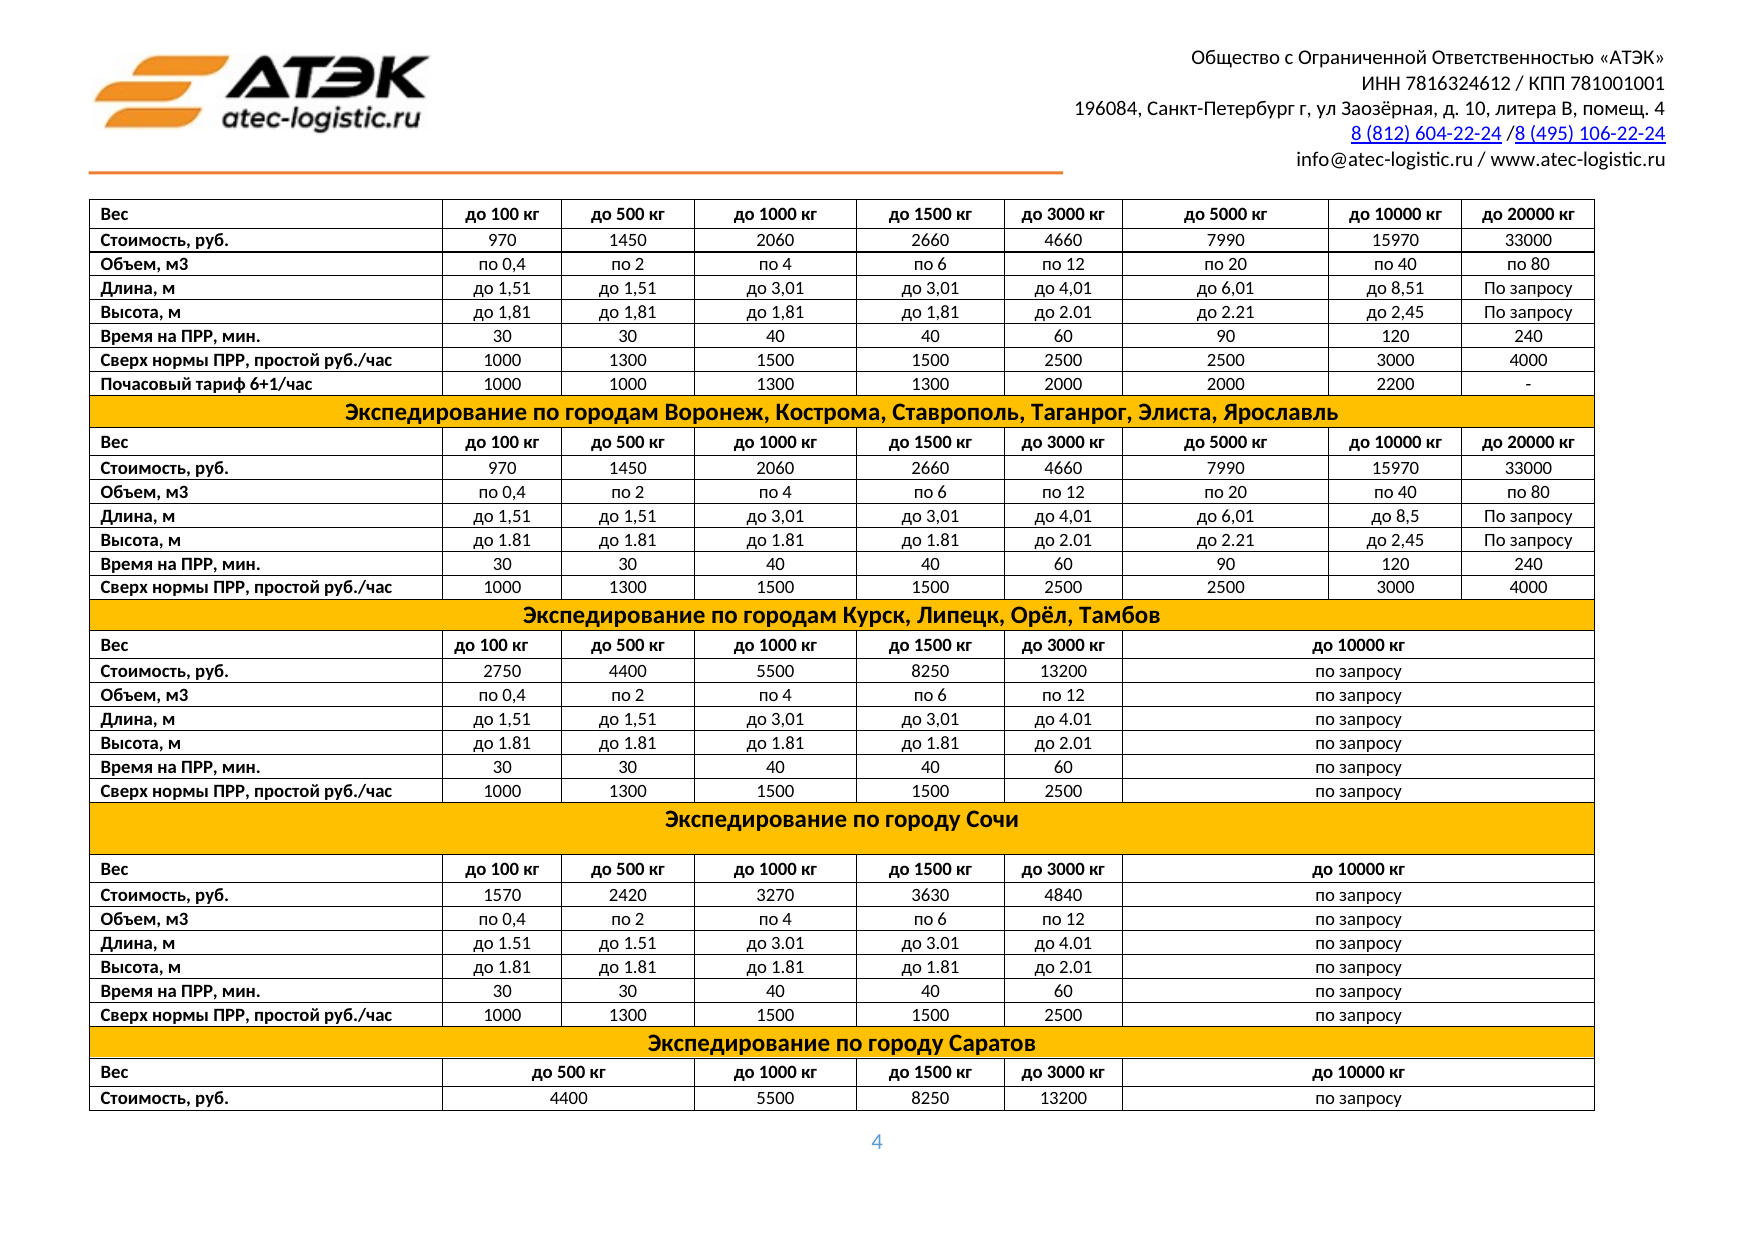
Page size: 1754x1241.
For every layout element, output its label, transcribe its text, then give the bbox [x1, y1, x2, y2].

table_cell до 2.21 [1123, 528, 1328, 551]
table_cell до 500 кг [562, 631, 694, 658]
table_cell Время на ПРР, мин. [90, 755, 442, 778]
table_cell 60 [1005, 979, 1122, 1002]
table_cell по запросу [1123, 755, 1594, 778]
table_cell Высота, м [90, 731, 442, 754]
table_cell по 6 [857, 907, 1004, 930]
table_cell по 12 [1005, 907, 1122, 930]
table_cell Длина, м [90, 707, 442, 730]
table_cell до 1500 кг [857, 631, 1004, 658]
table_cell до 3,01 [857, 504, 1004, 527]
table_cell до 1.51 [443, 931, 561, 954]
table_cell 1570 [443, 883, 561, 906]
table_cell 33000 [1462, 456, 1594, 479]
table_cell 30 [443, 552, 561, 575]
table_cell 13200 [1005, 1087, 1122, 1109]
table_cell 1500 [695, 1003, 856, 1026]
table_cell 4660 [1005, 229, 1122, 251]
table_cell до 1000 кг [695, 200, 856, 227]
table_cell по запросу [1123, 931, 1594, 954]
table_cell до 3,01 [857, 707, 1004, 730]
table_cell по 2 [562, 683, 694, 706]
table_cell Стоимость, руб. [90, 229, 442, 251]
table_cell 4400 [562, 659, 694, 682]
table_cell 120 [1329, 552, 1461, 575]
table_cell по 0,4 [443, 480, 561, 503]
table_cell по 6 [857, 253, 1004, 275]
table_cell 970 [443, 456, 561, 479]
table_cell до 1.81 [443, 528, 561, 551]
table_cell Вес [90, 631, 442, 658]
table_cell до 1,81 [562, 300, 694, 323]
table_cell 4000 [1462, 576, 1594, 599]
table_cell Почасовый тариф 6+1/час [90, 372, 442, 395]
table_cell до 5000 кг [1123, 428, 1328, 455]
table_cell 90 [1123, 552, 1328, 575]
table_cell 1300 [857, 372, 1004, 395]
table_cell по запросу [1123, 779, 1594, 802]
table_cell до 500 кг [562, 200, 694, 227]
table_cell Длина, м [90, 931, 442, 954]
table_cell по запросу [1123, 707, 1594, 730]
table_cell Сверх нормы ПРР, простой руб./час [90, 1003, 442, 1026]
table_cell до 1500 кг [857, 200, 1004, 227]
table_cell до 1.81 [443, 955, 561, 978]
table_cell до 2.21 [1123, 300, 1328, 323]
table_cell до 1500 кг [857, 855, 1004, 882]
table_cell 15970 [1329, 229, 1461, 251]
table_cell 2200 [1329, 372, 1461, 395]
table_cell до 3000 кг [1005, 855, 1122, 882]
table_cell Объем, м3 [90, 480, 442, 503]
table_cell 1450 [562, 229, 694, 251]
table_cell Объем, м3 [90, 683, 442, 706]
table_cell 3000 [1329, 348, 1461, 371]
table_cell 2060 [695, 229, 856, 251]
table_cell 13200 [1005, 659, 1122, 682]
table_cell по запросу [1123, 979, 1594, 1002]
table_cell до 4,01 [1005, 504, 1122, 527]
table_cell 40 [857, 755, 1004, 778]
table_cell 2500 [1005, 779, 1122, 802]
table_cell 1000 [562, 372, 694, 395]
table_cell до 1.81 [562, 528, 694, 551]
table_cell до 1.81 [562, 731, 694, 754]
table_cell до 2.01 [1005, 528, 1122, 551]
table_cell - [1462, 372, 1594, 395]
table_cell по запросу [1123, 659, 1594, 682]
table_cell 5500 [695, 1087, 856, 1109]
table_cell 90 [1123, 324, 1328, 347]
table_cell Время на ПРР, мин. [90, 324, 442, 347]
table_cell до 20000 кг [1462, 200, 1594, 227]
table_cell Длина, м [90, 504, 442, 527]
table_cell Экспедирование по городам Курск, Липецк, Орёл, Тамбов [90, 600, 1594, 630]
table_cell по запросу [1123, 907, 1594, 930]
table_cell Экспедирование по городу Сочи [90, 803, 1594, 854]
table_cell до 3000 кг [1005, 200, 1122, 227]
table_cell до 100 кг [443, 855, 561, 882]
table_cell 60 [1005, 552, 1122, 575]
table_cell 40 [695, 755, 856, 778]
table_cell до 1,51 [562, 707, 694, 730]
table_cell 4000 [1462, 348, 1594, 371]
table_cell до 6,01 [1123, 276, 1328, 299]
table_cell 1450 [562, 456, 694, 479]
table_cell до 1,51 [443, 707, 561, 730]
table_cell по 2 [562, 480, 694, 503]
table_cell 3270 [695, 883, 856, 906]
table_cell 8250 [857, 1087, 1004, 1109]
table_cell Вес [90, 1059, 442, 1086]
table_cell до 500 кг [562, 855, 694, 882]
table_cell до 500 кг [562, 428, 694, 455]
table_cell до 1.81 [695, 955, 856, 978]
table_cell Объем, м3 [90, 907, 442, 930]
table_cell до 2.01 [1005, 731, 1122, 754]
table_cell по 0,4 [443, 253, 561, 275]
table_cell 33000 [1462, 229, 1594, 251]
table_cell 4840 [1005, 883, 1122, 906]
table_cell Сверх нормы ПРР, простой руб./час [90, 779, 442, 802]
table_cell по 20 [1123, 253, 1328, 275]
table_cell 2500 [1123, 576, 1328, 599]
table_cell Время на ПРР, мин. [90, 979, 442, 1002]
table_cell 30 [562, 979, 694, 1002]
table_cell 40 [695, 552, 856, 575]
table_cell по 80 [1462, 480, 1594, 503]
table_cell Экспедирование по городам Воронеж, Кострома, Ставрополь, Таганрог, Элиста, Ярославль [90, 396, 1594, 427]
table_cell по 6 [857, 480, 1004, 503]
table_cell 40 [695, 979, 856, 1002]
table_cell по 20 [1123, 480, 1328, 503]
table_cell до 1.81 [857, 955, 1004, 978]
table_cell до 20000 кг [1462, 428, 1594, 455]
table_cell 1300 [562, 348, 694, 371]
table_cell до 3000 кг [1005, 631, 1122, 658]
table_cell до 100 кг [443, 200, 561, 227]
table_cell по запросу [1123, 955, 1594, 978]
table_cell 1500 [695, 779, 856, 802]
table_cell по запросу [1123, 1003, 1594, 1026]
table_cell до 10000 кг [1123, 855, 1594, 882]
table_cell Сверх нормы ПРР, простой руб./час [90, 576, 442, 599]
table_cell до 10000 кг [1329, 200, 1461, 227]
table_cell по запросу [1123, 1087, 1594, 1109]
table_cell 30 [443, 755, 561, 778]
table_cell до 3,01 [695, 504, 856, 527]
table_cell по 4 [695, 480, 856, 503]
table_cell По запросу [1462, 528, 1594, 551]
table_cell Высота, м [90, 528, 442, 551]
table_cell по 12 [1005, 253, 1122, 275]
table_cell 7990 [1123, 229, 1328, 251]
table_cell до 1.81 [695, 528, 856, 551]
table_cell до 1,81 [443, 300, 561, 323]
table_cell до 3000 кг [1005, 1059, 1122, 1086]
table_cell до 1.81 [562, 955, 694, 978]
table_cell до 3,01 [695, 276, 856, 299]
table_cell 1500 [857, 576, 1004, 599]
table_cell 40 [857, 324, 1004, 347]
table_cell по 4 [695, 907, 856, 930]
table_cell 3630 [857, 883, 1004, 906]
table_cell 30 [443, 324, 561, 347]
table_cell до 4.01 [1005, 931, 1122, 954]
table_cell 30 [562, 755, 694, 778]
table_cell до 3,01 [857, 276, 1004, 299]
table_cell Время на ПРР, мин. [90, 552, 442, 575]
table_cell до 8,51 [1329, 276, 1461, 299]
table_cell 2500 [1005, 348, 1122, 371]
table_cell по 40 [1329, 480, 1461, 503]
table_cell до 4,01 [1005, 276, 1122, 299]
table_cell до 100 кг [443, 428, 561, 455]
table_cell по 12 [1005, 683, 1122, 706]
table_cell до 1.81 [443, 731, 561, 754]
table_cell Сверх нормы ПРР, простой руб./час [90, 348, 442, 371]
table_cell 2500 [1005, 576, 1122, 599]
table_cell 1500 [695, 348, 856, 371]
table_cell до 1.81 [857, 528, 1004, 551]
table_cell до 1.81 [857, 731, 1004, 754]
table_cell до 3.01 [695, 931, 856, 954]
table_cell 1300 [562, 576, 694, 599]
table_cell 240 [1462, 324, 1594, 347]
table_cell до 1,81 [857, 300, 1004, 323]
table_cell 40 [857, 979, 1004, 1002]
table_cell до 1,81 [695, 300, 856, 323]
table_cell 60 [1005, 324, 1122, 347]
table_cell 2660 [857, 229, 1004, 251]
table_cell по запросу [1123, 883, 1594, 906]
table_cell 8250 [857, 659, 1004, 682]
table_cell Экспедирование по городу Саратов [90, 1027, 1594, 1057]
table_cell Вес [90, 200, 442, 227]
table_cell до 10000 кг [1123, 1059, 1594, 1086]
table_cell 4660 [1005, 456, 1122, 479]
table_cell 15970 [1329, 456, 1461, 479]
table_cell по 2 [562, 907, 694, 930]
table_cell до 1500 кг [857, 428, 1004, 455]
table_cell 120 [1329, 324, 1461, 347]
table_cell Высота, м [90, 955, 442, 978]
table_cell до 1,51 [562, 276, 694, 299]
table_cell 970 [443, 229, 561, 251]
table_cell 1500 [857, 779, 1004, 802]
table_cell 4400 [443, 1087, 694, 1109]
table_cell По запросу [1462, 504, 1594, 527]
table_cell до 100 кг [443, 631, 561, 658]
table_cell до 1500 кг [857, 1059, 1004, 1086]
table_cell 1000 [443, 348, 561, 371]
table_cell до 2,45 [1329, 300, 1461, 323]
table_cell до 2.01 [1005, 955, 1122, 978]
table_cell до 3.01 [857, 931, 1004, 954]
table_cell 2750 [443, 659, 561, 682]
table_cell Стоимость, руб. [90, 883, 442, 906]
picture [91, 53, 434, 136]
table_cell 7990 [1123, 456, 1328, 479]
table_cell до 10000 кг [1123, 631, 1594, 658]
table_cell Стоимость, руб. [90, 456, 442, 479]
table_cell по 80 [1462, 253, 1594, 275]
table_cell 1000 [443, 1003, 561, 1026]
table_cell 1000 [443, 779, 561, 802]
table_cell 2500 [1005, 1003, 1122, 1026]
table_cell до 1.81 [695, 731, 856, 754]
table_cell до 1000 кг [695, 1059, 856, 1086]
table_cell 1500 [857, 1003, 1004, 1026]
table_cell 5500 [695, 659, 856, 682]
table_cell 30 [562, 552, 694, 575]
table_cell до 1,51 [443, 504, 561, 527]
table_cell По запросу [1462, 300, 1594, 323]
table_cell 1500 [695, 576, 856, 599]
table_cell до 8,5 [1329, 504, 1461, 527]
table_cell 2060 [695, 456, 856, 479]
table_cell до 1,51 [443, 276, 561, 299]
table_cell Стоимость, руб. [90, 1087, 442, 1109]
table_cell 30 [562, 324, 694, 347]
table_cell Стоимость, руб. [90, 659, 442, 682]
table_cell 1000 [443, 372, 561, 395]
table_cell до 1000 кг [695, 631, 856, 658]
table_cell до 10000 кг [1329, 428, 1461, 455]
table_cell по запросу [1123, 731, 1594, 754]
table_cell до 3,01 [695, 707, 856, 730]
table_cell до 1,51 [562, 504, 694, 527]
table_cell 1300 [562, 1003, 694, 1026]
table_cell до 5000 кг [1123, 200, 1328, 227]
table_cell 2500 [1123, 348, 1328, 371]
table_cell 40 [857, 552, 1004, 575]
table_cell 2000 [1005, 372, 1122, 395]
table_cell по 4 [695, 253, 856, 275]
table_cell до 3000 кг [1005, 428, 1122, 455]
table_cell до 500 кг [443, 1059, 694, 1086]
table_cell по 6 [857, 683, 1004, 706]
table_cell 2660 [857, 456, 1004, 479]
table_cell до 1.51 [562, 931, 694, 954]
table_cell по 2 [562, 253, 694, 275]
table_cell 2420 [562, 883, 694, 906]
table_cell по запросу [1123, 683, 1594, 706]
table_cell до 4.01 [1005, 707, 1122, 730]
table_cell по 0,4 [443, 683, 561, 706]
table_cell до 1000 кг [695, 428, 856, 455]
table_cell Объем, м3 [90, 253, 442, 275]
table_cell 1300 [562, 779, 694, 802]
table_cell 3000 [1329, 576, 1461, 599]
table_cell по 4 [695, 683, 856, 706]
table_cell 2000 [1123, 372, 1328, 395]
table_cell 60 [1005, 755, 1122, 778]
table_cell до 2.01 [1005, 300, 1122, 323]
table_cell 1500 [857, 348, 1004, 371]
table_cell 1000 [443, 576, 561, 599]
table_cell По запросу [1462, 276, 1594, 299]
table_cell по 40 [1329, 253, 1461, 275]
table_cell 40 [695, 324, 856, 347]
table_cell 240 [1462, 552, 1594, 575]
table_cell 30 [443, 979, 561, 1002]
table_cell Вес [90, 428, 442, 455]
table_cell до 6,01 [1123, 504, 1328, 527]
table_cell по 12 [1005, 480, 1122, 503]
table_cell 1300 [695, 372, 856, 395]
table_cell Длина, м [90, 276, 442, 299]
table_cell до 2,45 [1329, 528, 1461, 551]
table_cell до 1000 кг [695, 855, 856, 882]
table_cell Высота, м [90, 300, 442, 323]
table_cell по 0,4 [443, 907, 561, 930]
table_cell Вес [90, 855, 442, 882]
